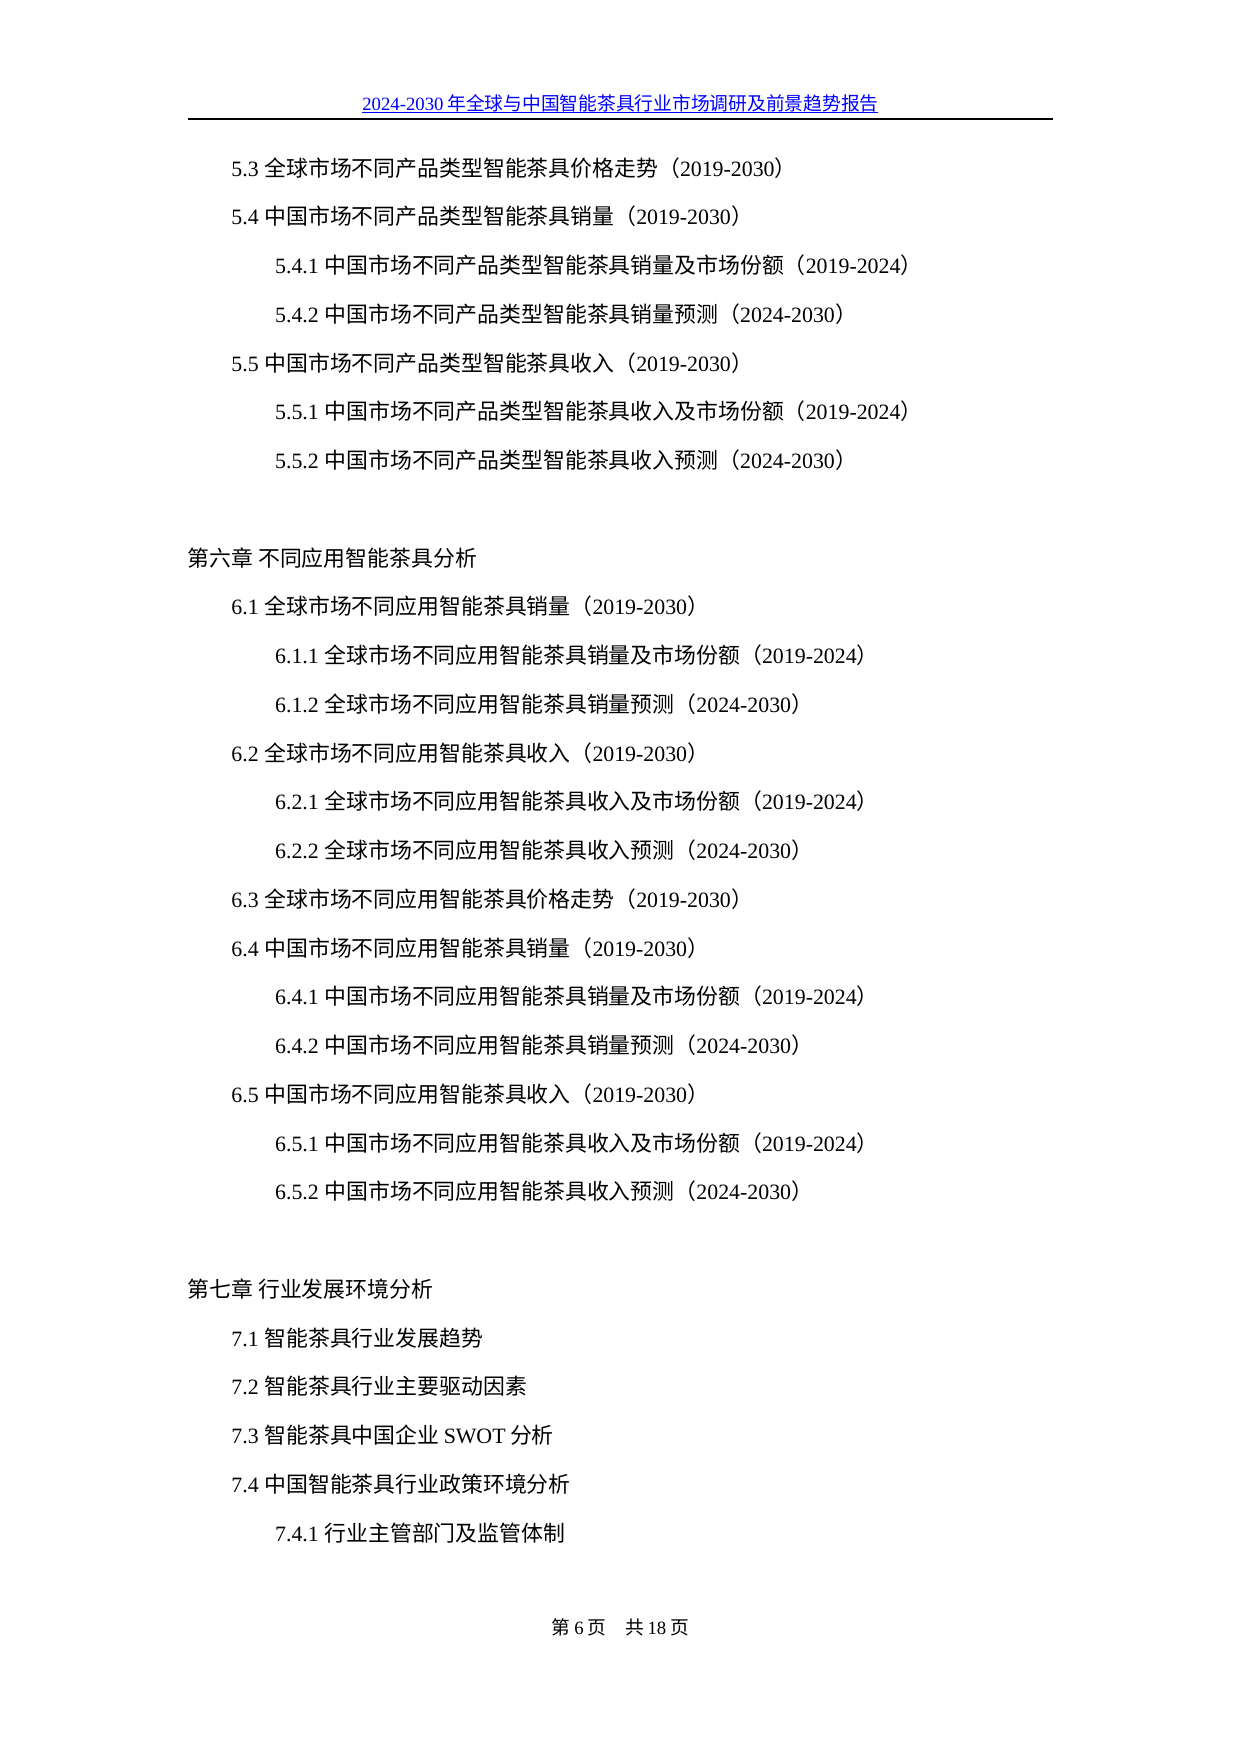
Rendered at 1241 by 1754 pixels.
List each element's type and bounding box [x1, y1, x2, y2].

text [187, 150, 1053, 1548]
